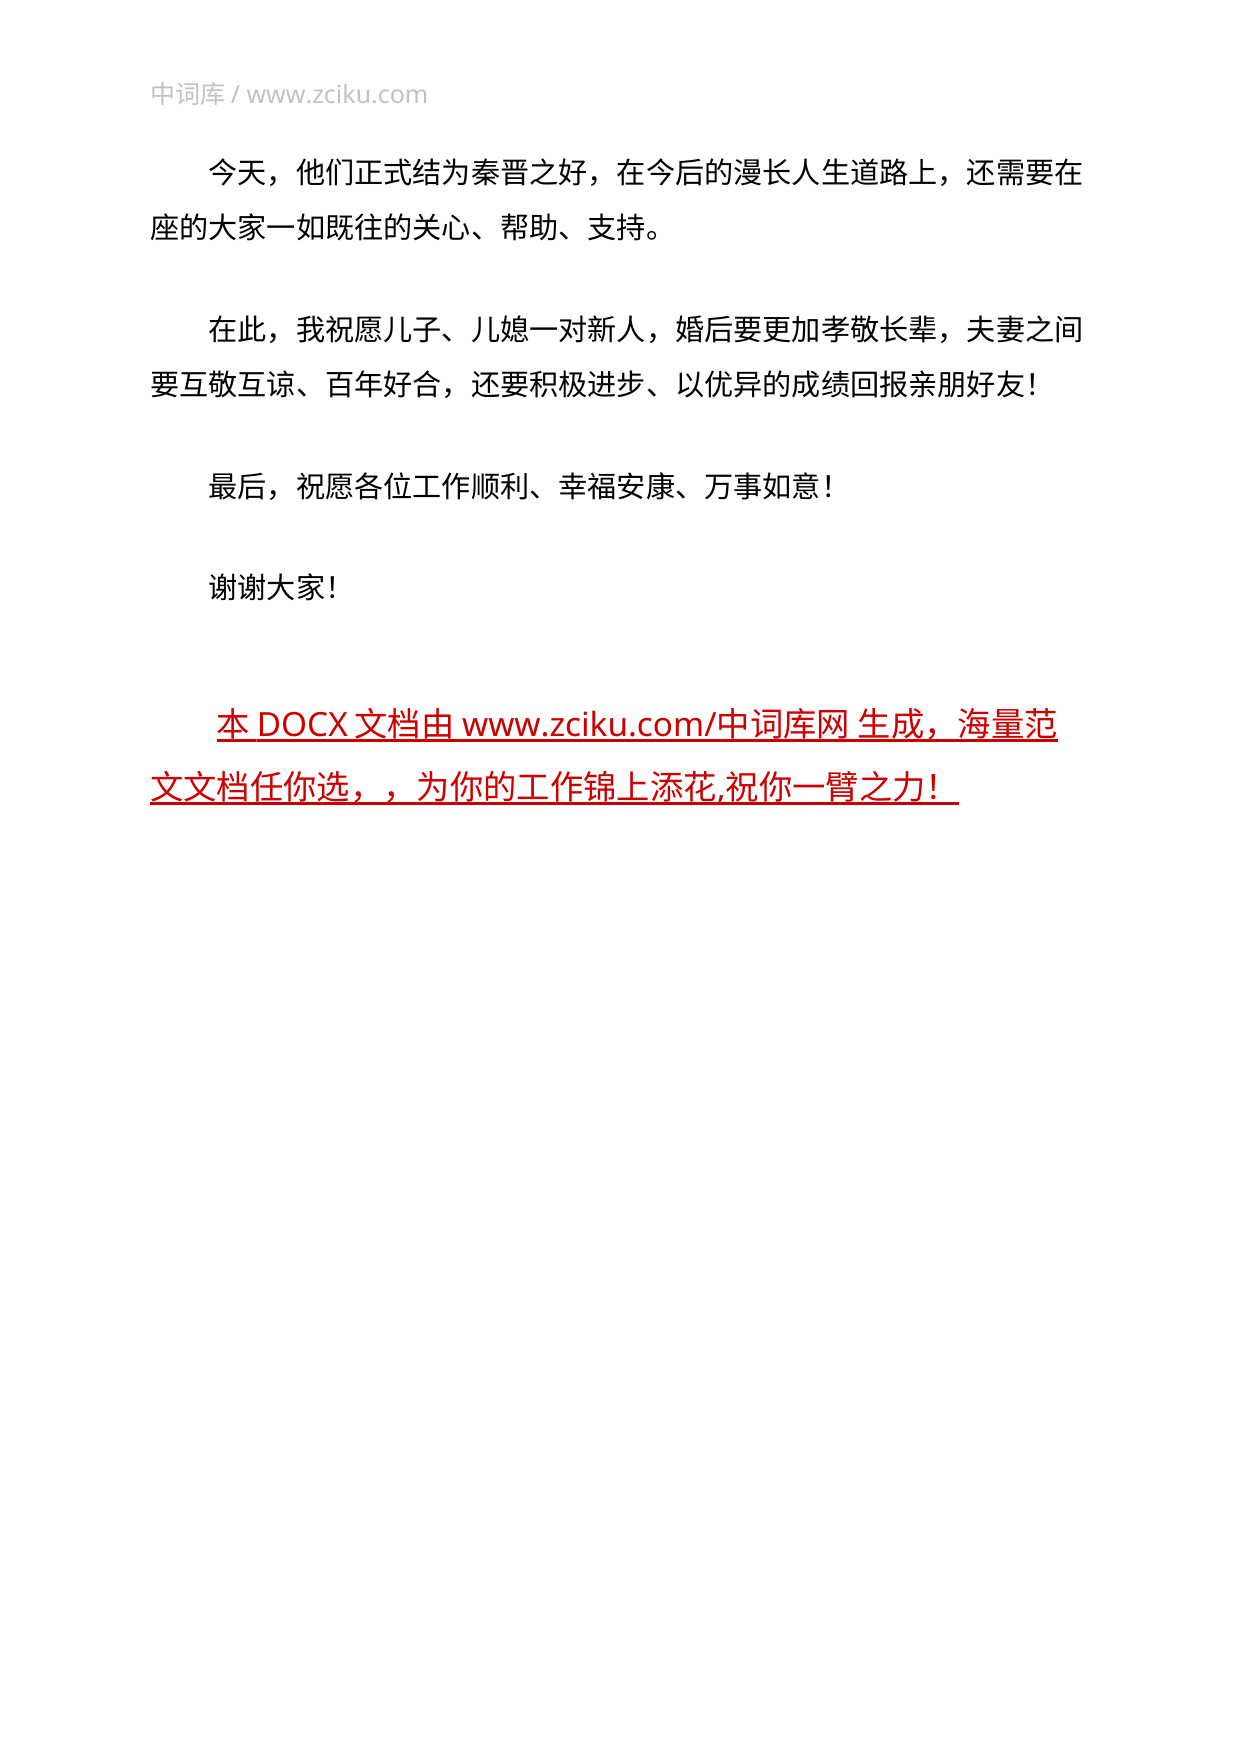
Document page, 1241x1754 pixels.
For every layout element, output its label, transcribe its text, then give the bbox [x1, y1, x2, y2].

text 本DOCX文档由 www.zciku.com/中词库网 生成，海量范文文档任你选，，为你的工作锦上添花,祝你一臂之力！ [150, 698, 1090, 809]
text 在此，我祝愿儿子、儿媳一对新人，婚后要更加孝敬长辈，夫妻之间要互敬互谅、百年好合，还要积极进步、以优异的成绩回报亲朋好友！ [150, 307, 1090, 404]
text 最后，祝愿各位工作顺利、幸福安康、万事如意！ [150, 463, 1090, 506]
text 谢谢大家！ [150, 565, 1090, 607]
text 今天，他们正式结为秦晋之好，在今后的漫长人生道路上，还需要在座的大家一如既往的关心、帮助、支持。 [150, 150, 1090, 247]
